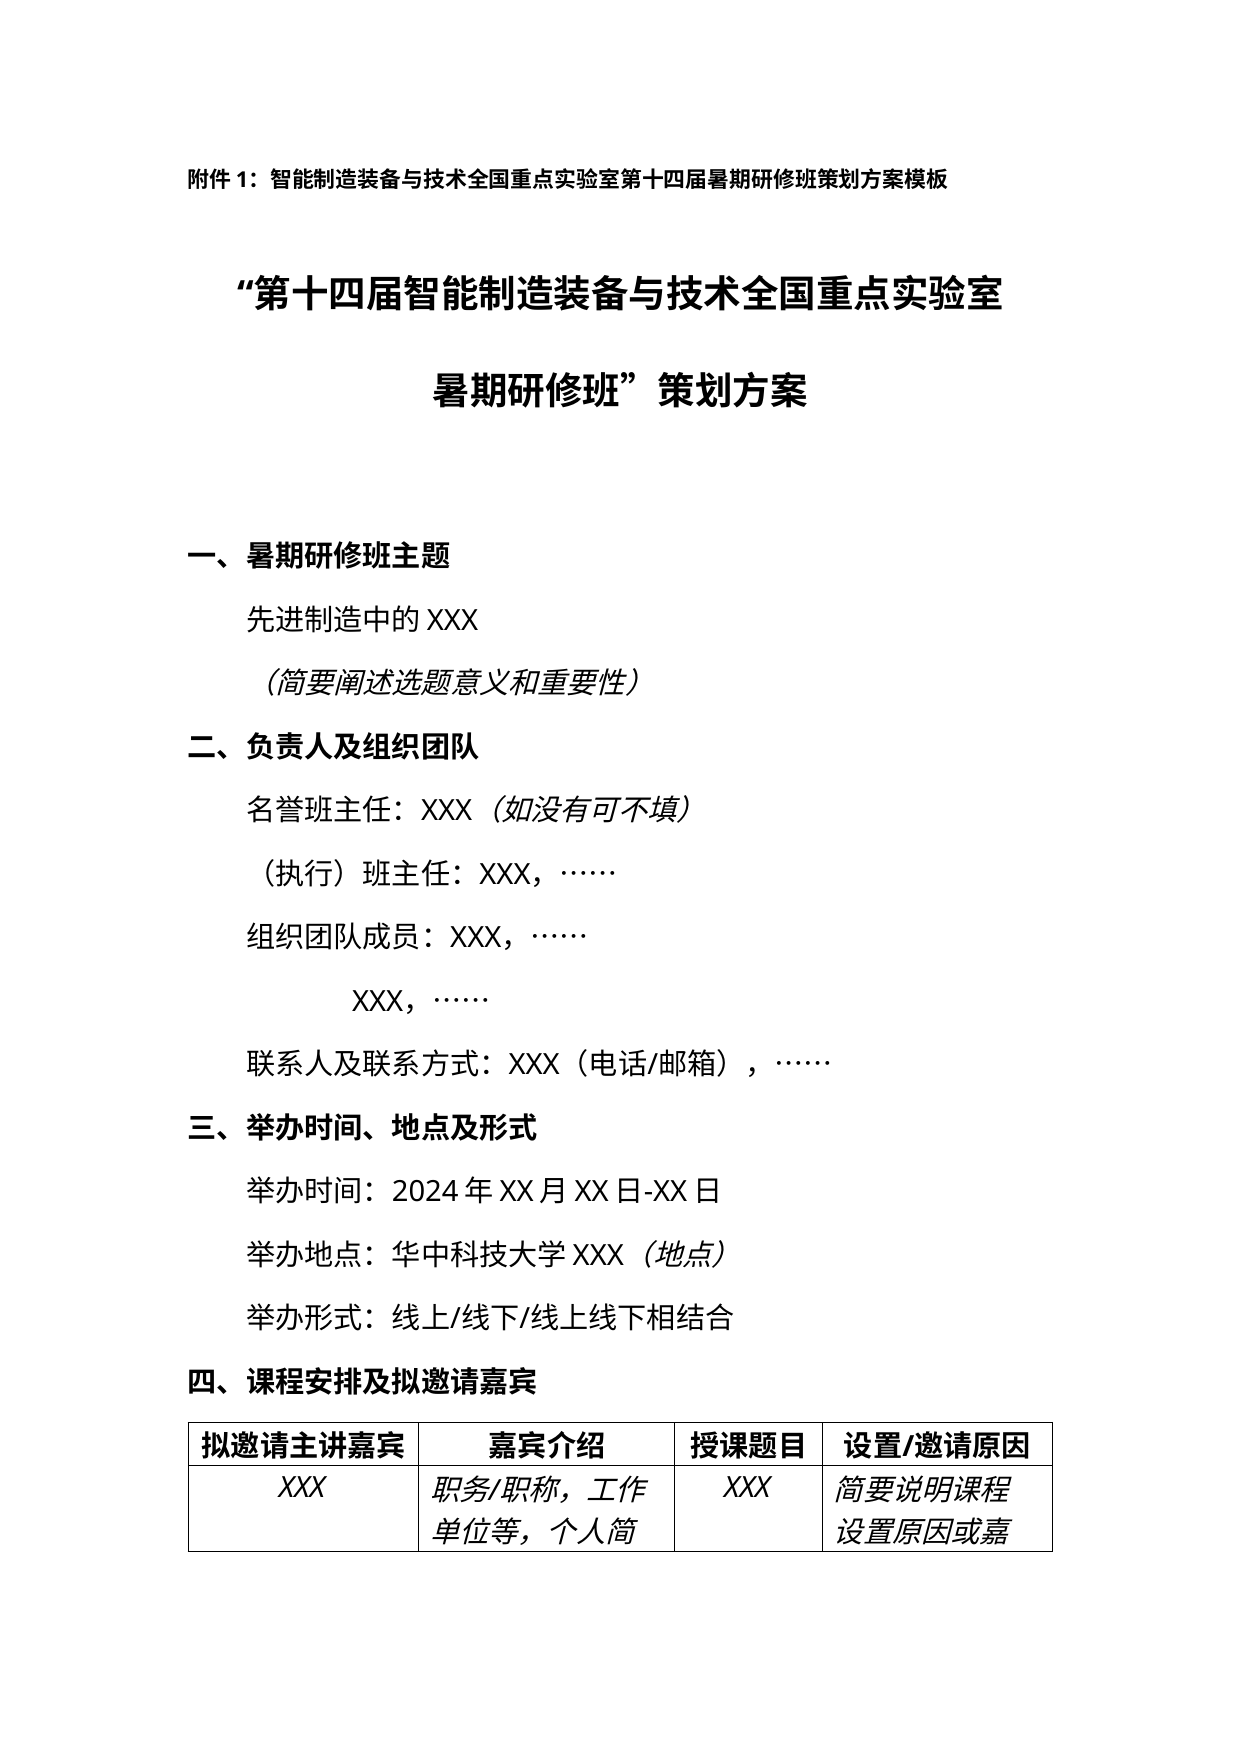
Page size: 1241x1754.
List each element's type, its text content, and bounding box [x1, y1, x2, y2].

table_cell 简要说明课程设置原因或嘉宾邀请原因即可 [823, 1466, 1052, 1551]
text 四、课程安排及拟邀请嘉宾 [187, 1358, 1053, 1401]
table_header 设置/邀请原因 [823, 1423, 1052, 1465]
text XXX，…… [187, 977, 1053, 1020]
text 名誉班主任：XXX（如没有可不填） [187, 787, 1053, 829]
text 先进制造中的XXX [187, 596, 1053, 639]
text 举办地点：华中科技大学XXX（地点） [187, 1231, 1053, 1274]
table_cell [419, 1466, 674, 1551]
table_header 授课题目 [675, 1423, 822, 1465]
table_cell XXX [189, 1466, 418, 1551]
table_header 拟邀请主讲嘉宾 [189, 1423, 418, 1465]
text （执行）班主任：XXX，…… [187, 850, 1053, 893]
text 组织团队成员：XXX，…… [187, 914, 1053, 956]
text 二、负责人及组织团队 [187, 723, 1053, 766]
text 三、举办时间、地点及形式 [187, 1104, 1053, 1147]
text 举办时间：2024年XX月XX日-XX日 [187, 1168, 1053, 1210]
text 一、暑期研修班主题 [187, 533, 1053, 575]
text “第十四届智能制造装备与技术全国重点实验室 暑期研修班”策划方案 [187, 258, 1053, 421]
text 联系人及联系方式：XXX（电话/邮箱），…… [187, 1041, 1053, 1083]
text 举办形式：线上/线下/线上线下相结合 [187, 1295, 1053, 1337]
table_header 嘉宾介绍 [419, 1423, 674, 1465]
table_cell XXX [675, 1466, 822, 1551]
text 附件1：智能制造装备与技术全国重点实验室第十四届暑期研修班策划方案模板 [187, 162, 1053, 194]
text （简要阐述选题意义和重要性） [187, 660, 1053, 702]
